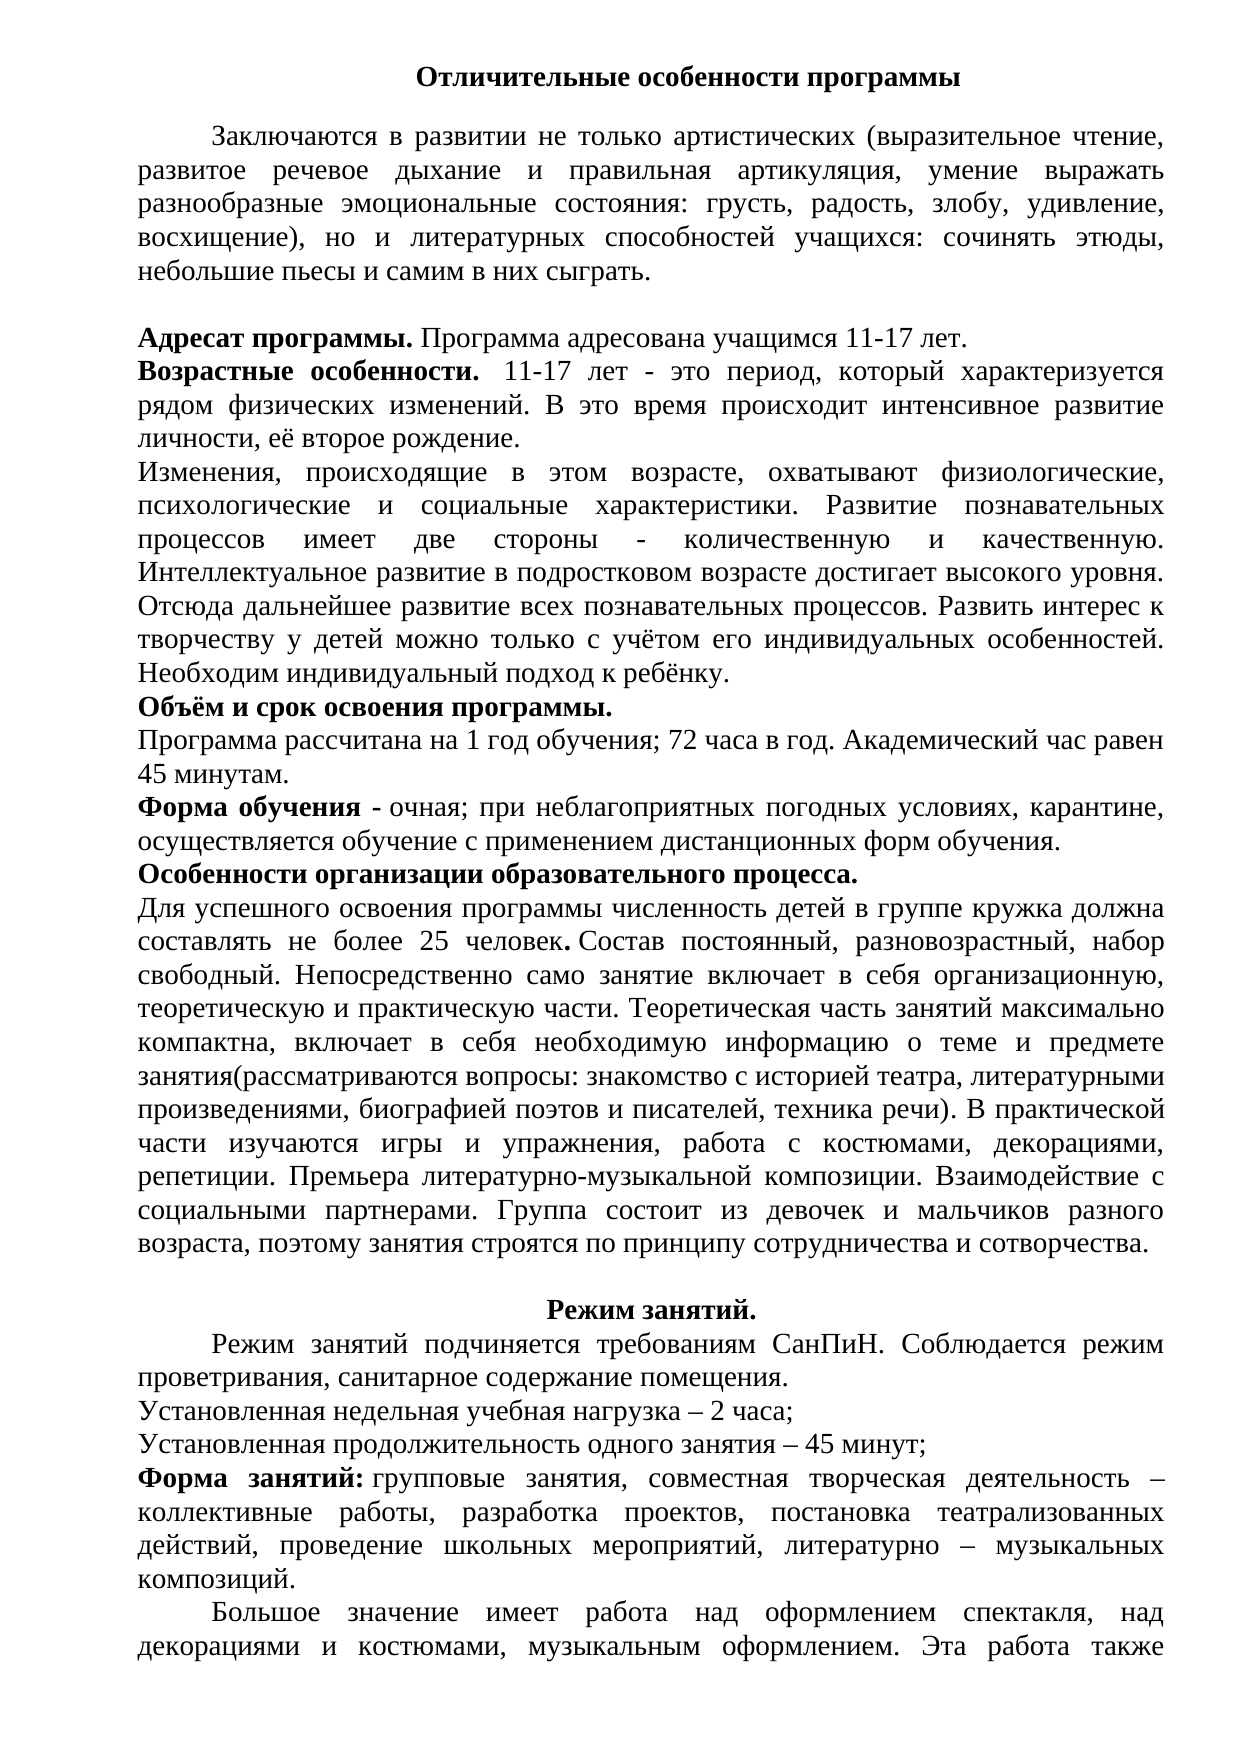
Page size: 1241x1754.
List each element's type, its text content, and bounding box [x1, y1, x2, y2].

text Заключаются в развитии не только артистических (выразительное чтение, развитое речевое дыхание и правильная артикуляция, умение выражать разнообразные эмоциональные состояния: грусть, радость, злобу, удивление, восхищение), но и литературных способностей учащихся: сочинять этюды, небольшие пьесы и самим в них сыграть. [137, 118, 1165, 286]
text Форма занятий: групповые занятия, совместная творческая деятельность – коллективные работы, разработка проектов, постановка театрализованных действий, проведение школьных мероприятий, литературно – музыкальных композиций. [137, 1460, 1165, 1594]
text Адресат программы. Программа адресована учащимся 11-17 лет. [137, 320, 1165, 353]
text Режим занятий. [137, 1292, 1165, 1326]
text Возрастные особенности. 11-17 лет - это период, который характеризуется рядом физических изменений. В это время происходит интенсивное развитие личности, её второе рождение. [137, 353, 1165, 454]
text Объём и срок освоения программы. [137, 689, 1165, 722]
text Отличительные особенности программы [211, 59, 1165, 93]
text Режим занятий подчиняется требованиям СанПиН. Соблюдается режим проветривания, санитарное содержание помещения. [137, 1326, 1165, 1393]
text Особенности организации образовательного процесса. [137, 856, 1165, 890]
text Форма обучения - очная; при неблагоприятных погодных условиях, карантине, осуществляется обучение с применением дистанционных форм обучения. [137, 789, 1165, 856]
text Установленная продолжительность одного занятия – 45 минут; [137, 1427, 1165, 1460]
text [137, 1594, 1165, 1661]
text Изменения, происходящие в этом возрасте, охватывают физиологические, психологические и социальные характеристики. Развитие познавательных процессов имеет две стороны - количественную и качественную. Интеллектуальное развитие в подростковом возрасте достигает высокого уровня. Отсюда дальнейшее развитие всех познавательных процессов. Развить интерес к творчеству у детей можно только с учётом его индивидуальных особенностей. Необходим индивидуальный подход к ребёнку. [137, 454, 1165, 689]
text Для успешного освоения программы численность детей в группе кружка должна составлять не более 25 человек. Состав постоянный, разновозрастный, набор свободный. Непосредственно само занятие включает в себя организационную, теоретическую и практическую части. Теоретическая часть занятий максимально компактна, включает в себя необходимую информацию о теме и предмете занятия(рассматриваются вопросы: знакомство с историей театра, литературными произведениями, биографией поэтов и писателей, техника речи). В практической части изучаются игры и упражнения, работа с костюмами, декорациями, репетиции. Премьера литературно-музыкальной композиции. Взаимодействие с социальными партнерами. Группа состоит из девочек и мальчиков разного возраста, поэтому занятия строятся по принципу сотрудничества и сотворчества. [137, 890, 1165, 1259]
text Установленная недельная учебная нагрузка – 2 часа; [137, 1393, 1165, 1427]
text Программа рассчитана на 1 год обучения; 72 часа в год. Академический час равен 45 минутам. [137, 722, 1165, 789]
